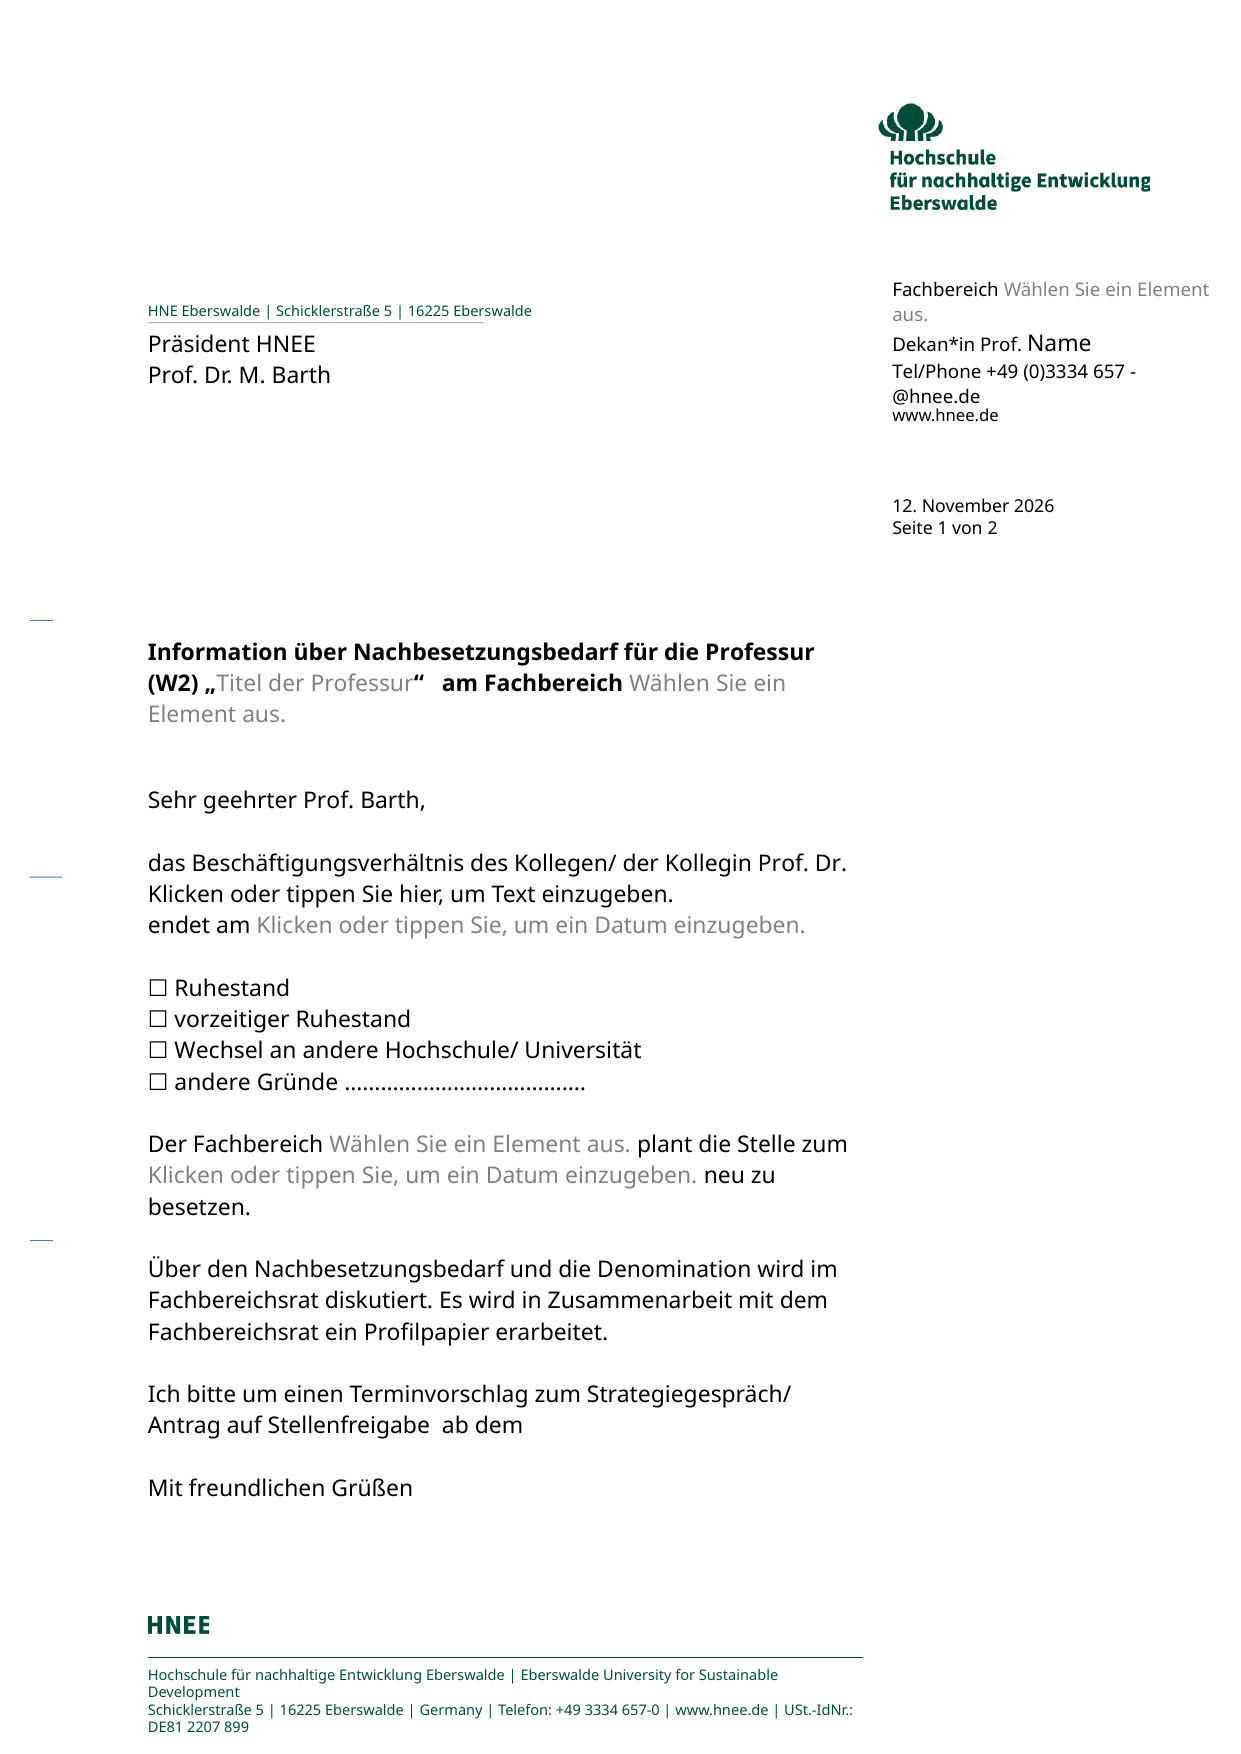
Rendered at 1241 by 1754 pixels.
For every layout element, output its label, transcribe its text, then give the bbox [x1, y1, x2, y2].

picture [147, 1616, 210, 1634]
text Über den Nachbesetzungsbedarf und die Denomination wird im Fachbereichsrat diskutiert. Es wird in Zusammenarbeit mit dem Fachbereichsrat ein Profilpapier erarbeitet. [148, 1253, 862, 1347]
text andere Gründe …………………………………. [148, 1066, 862, 1097]
text Sehr geehrter Prof. Barth, [148, 784, 862, 816]
text das Beschäftigungsverhältnis des Kollegen/ der Kollegin Prof. Dr. [148, 847, 862, 909]
picture [878, 103, 1150, 210]
text Der Fachbereich plant die Stelle zum neu zu besetzen. [148, 1128, 862, 1222]
text Ruhestand [148, 972, 862, 1003]
text Wechsel an andere Hochschule/ Universität [148, 1034, 862, 1066]
text Ich bitte um einen Terminvorschlag zum Strategiegespräch/ Antrag auf Stellenfreigabe ab dem [148, 1378, 862, 1441]
text vorzeitiger Ruhestand [148, 1003, 862, 1034]
text Information über Nachbesetzungsbedarf für die Professur (W2) „“ am Fachbereich [148, 636, 862, 729]
text endet am [148, 909, 862, 941]
table_header Fachbereich Dekan*in Prof. Tel/Phone +49 (0)3334 657 - @hnee.de [892, 276, 1229, 427]
text Mit freundlichen Grüßen [148, 1472, 862, 1503]
table_header 2. Februar 2023 [892, 496, 1217, 517]
table_header Präsident HNEE Prof. Dr. M. Barth [148, 328, 602, 499]
